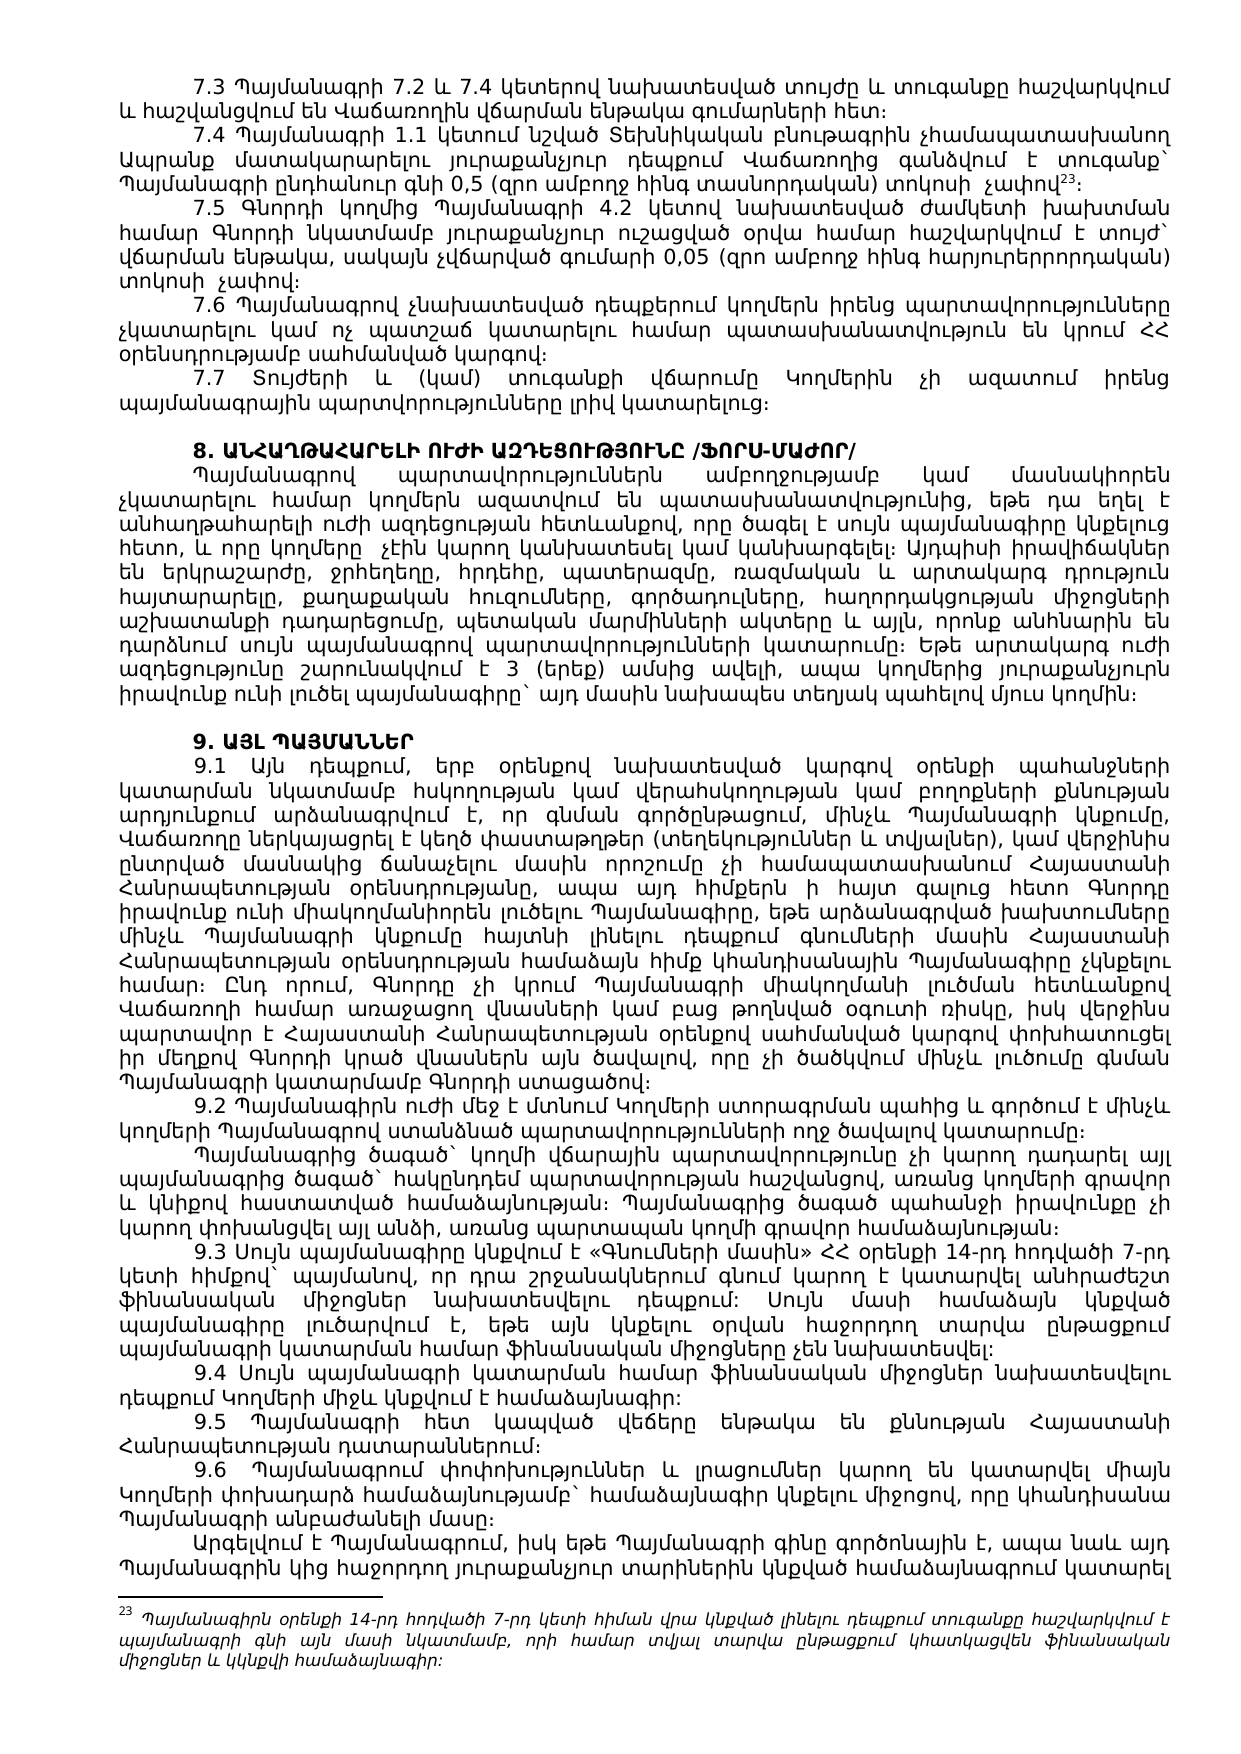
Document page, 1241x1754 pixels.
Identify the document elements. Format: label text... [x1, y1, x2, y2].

text 7.4 Պայմանագրի 1.1 կետում նշված Տեխնիկական բնութագրին չհամապատասխանող Ապրանք մատակարարելու յուրաքանչյուր դեպքում Վաճառողից գանձվում է տուգանք` Պայմանագրի ընդհանուր գնի 0,5 (զրո ամբողջ հինգ տասնորդական) տոկոսի չափով։ [118, 123, 1171, 196]
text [118, 1531, 1171, 1580]
text Պայմանագրից ծագած` կողմի վճարային պարտավորությունը չի կարող դադարել այլ պայմանագրից ծագած` հակընդդեմ պարտավորության հաշվանցով, առանց կողմերի գրավոր և կնիքով հաստատված համաձայնության։ Պայմանագրից ծագած պահանջի իրավունքը չի կարող փոխանցվել այլ անձի, առանց պարտապան կողմի գրավոր համաձայնության։ [118, 1143, 1171, 1240]
text 9.6 Պայմանագրում փոփոխություններ և լրացումներ կարող են կատարվել միայն Կողմերի փոխադարձ համաձայնությամբ` համաձայնագիր կնքելու միջոցով, որը կհանդիսանա Պայմանագրի անբաժանելի մասը։ [118, 1458, 1171, 1531]
text 7.3 Պայմանագրի 7.2 և 7.4 կետերով նախատեսված տույժը և տուգանքը հաշվարկվում և հաշվանցվում են Վաճառողին վճարման ենթակա գումարների հետ։ [118, 75, 1171, 123]
text 9. ԱՅԼ ՊԱՅՄԱՆՆԵՐ [118, 730, 1171, 754]
text 9.1 Այն դեպքում, երբ օրենքով նախատեսված կարգով օրենքի պահանջների կատարման նկատմամբ հսկողության կամ վերահսկողության կամ բողոքների քննության արդյունքում արձանագրվում է, որ գնման գործընթացում, մինչև Պայմանագրի կնքումը, Վաճառողը ներկայացրել է կեղծ փաստաթղթեր (տեղեկություններ և տվյալներ), կամ վերջինիս ընտրված մասնակից ճանաչելու մասին որոշումը չի համապատասխանում Հայաստանի Հանրապետության օրենսդրությանը, ապա այդ հիմքերն ի հայտ գալուց հետո Գնորդը իրավունք ունի միակողմանիորեն լուծելու Պայմանագիրը, եթե արձանագրված խախտումները մինչև Պայմանագրի կնքումը հայտնի լինելու դեպքում գնումների մասին Հայաստանի Հանրապետության օրենսդրության համաձայն հիմք կհանդիսանային Պայմանագիրը չկնքելու համար։ Ընդ որում, Գնորդը չի կրում Պայմանագրի միակողմանի լուծման հետևանքով Վաճառողի համար առաջացող վնասների կամ բաց թողնված օգուտի ռիսկը, իսկ վերջինս պարտավոր է Հայաստանի Հանրապետության օրենքով սահմանված կարգով փոխհատուցել իր մեղքով Գնորդի կրած վնասներն այն ծավալով, որը չի ծածկվում մինչև լուծումը գնման Պայմանագրի կատարմամբ Գնորդի ստացածով։ [118, 754, 1171, 1094]
text 7.5 Գնորդի կողմից Պայմանագրի 4.2 կետով նախատեսված ժամկետի խախտման համար Գնորդի նկատմամբ յուրաքանչյուր ուշացված օրվա համար հաշվարկվում է տույժ` վճարման ենթակա, սակայն չվճարված գումարի 0,05 (զրո ամբողջ հինգ հարյուրերրորդական) տոկոսի չափով։ [118, 196, 1171, 293]
text 8. ԱՆՀԱՂԹԱՀԱՐԵԼԻ ՈՒԺԻ ԱԶԴԵՑՈՒԹՅՈՒՆԸ /ՖՈՐՍ-ՄԱԺՈՐ/ [118, 439, 1171, 463]
text 7.6 Պայմանագրով չնախատեսված դեպքերում կողմերն իրենց պարտավորությունները չկատարելու կամ ոչ պատշաճ կատարելու համար պատասխանատվություն են կրում ՀՀ օրենսդրությամբ սահմանված կարգով։ [118, 293, 1171, 366]
text 7.7 Տույժերի և (կամ) տուգանքի վճարումը Կողմերին չի ազատում իրենց պայմանագրային պարտվորությունները լրիվ կատարելուց։ [118, 366, 1171, 415]
text 9.4 Սույն պայմանագրի կատարման համար ֆինանսական միջոցներ նախատեսվելու դեպքում Կողմերի միջև կնքվում է համաձայնագիր: [118, 1361, 1171, 1410]
text Պայմանագրով պարտավորություններն ամբողջությամբ կամ մասնակիորեն չկատարելու համար կողմերն ազատվում են պատասխանատվությունից, եթե դա եղել է անհաղթահարելի ուժի ազդեցության հետևանքով, որը ծագել է սույն պայմանագիրը կնքելուց հետո, և որը կողմերը չէին կարող կանխատեսել կամ կանխարգելել։ Այդպիսի իրավիճակներ են երկրաշարժը, ջրհեղեղը, հրդեհը, պատերազմը, ռազմական և արտակարգ դրություն հայտարարելը, քաղաքական հուզումները, գործադուլները, հաղորդակցության միջոցների աշխատանքի դադարեցումը, պետական մարմինների ակտերը և այլն, որոնք անհնարին են դարձնում սույն պայմանագրով պարտավորությունների կատարումը։ Եթե արտակարգ ուժի ազդեցությունը շարունակվում է 3 (երեք) ամսից ավելի, ապա կողմերից յուրաքանչյուրն իրավունք ունի լուծել պայմանագիրը` այդ մասին նախապես տեղյակ պահելով մյուս կողմին։ [118, 463, 1171, 706]
text 9.3 Սույն պայմանագիրը կնքվում է «Գնումների մասին» ՀՀ օրենքի 14-րդ հոդվածի 7-րդ կետի հիմքով` պայմանով, որ դրա շրջանակներում գնում կարող է կատարվել անհրաժեշտ ֆինանսական միջոցներ նախատեսվելու դեպքում: Սույն մասի համաձայն կնքված պայմանագիրը լուծարվում է, եթե այն կնքելու օրվան հաջորդող տարվա ընթացքում պայմանագրի կատարման համար ֆինանսական միջոցները չեն նախատեսվել: [118, 1240, 1171, 1361]
text 9.2 Պայմանագիրն ուժի մեջ է մտնում Կողմերի ստորագրման պահից և գործում է մինչև կողմերի Պայմանագրով ստանձնած պարտավորությունների ողջ ծավալով կատարումը։ [118, 1094, 1171, 1143]
text 9.5 Պայմանագրի հետ կապված վեճերը ենթակա են քննության Հայաստանի Հանրապետության դատարաններում։ [118, 1410, 1171, 1458]
